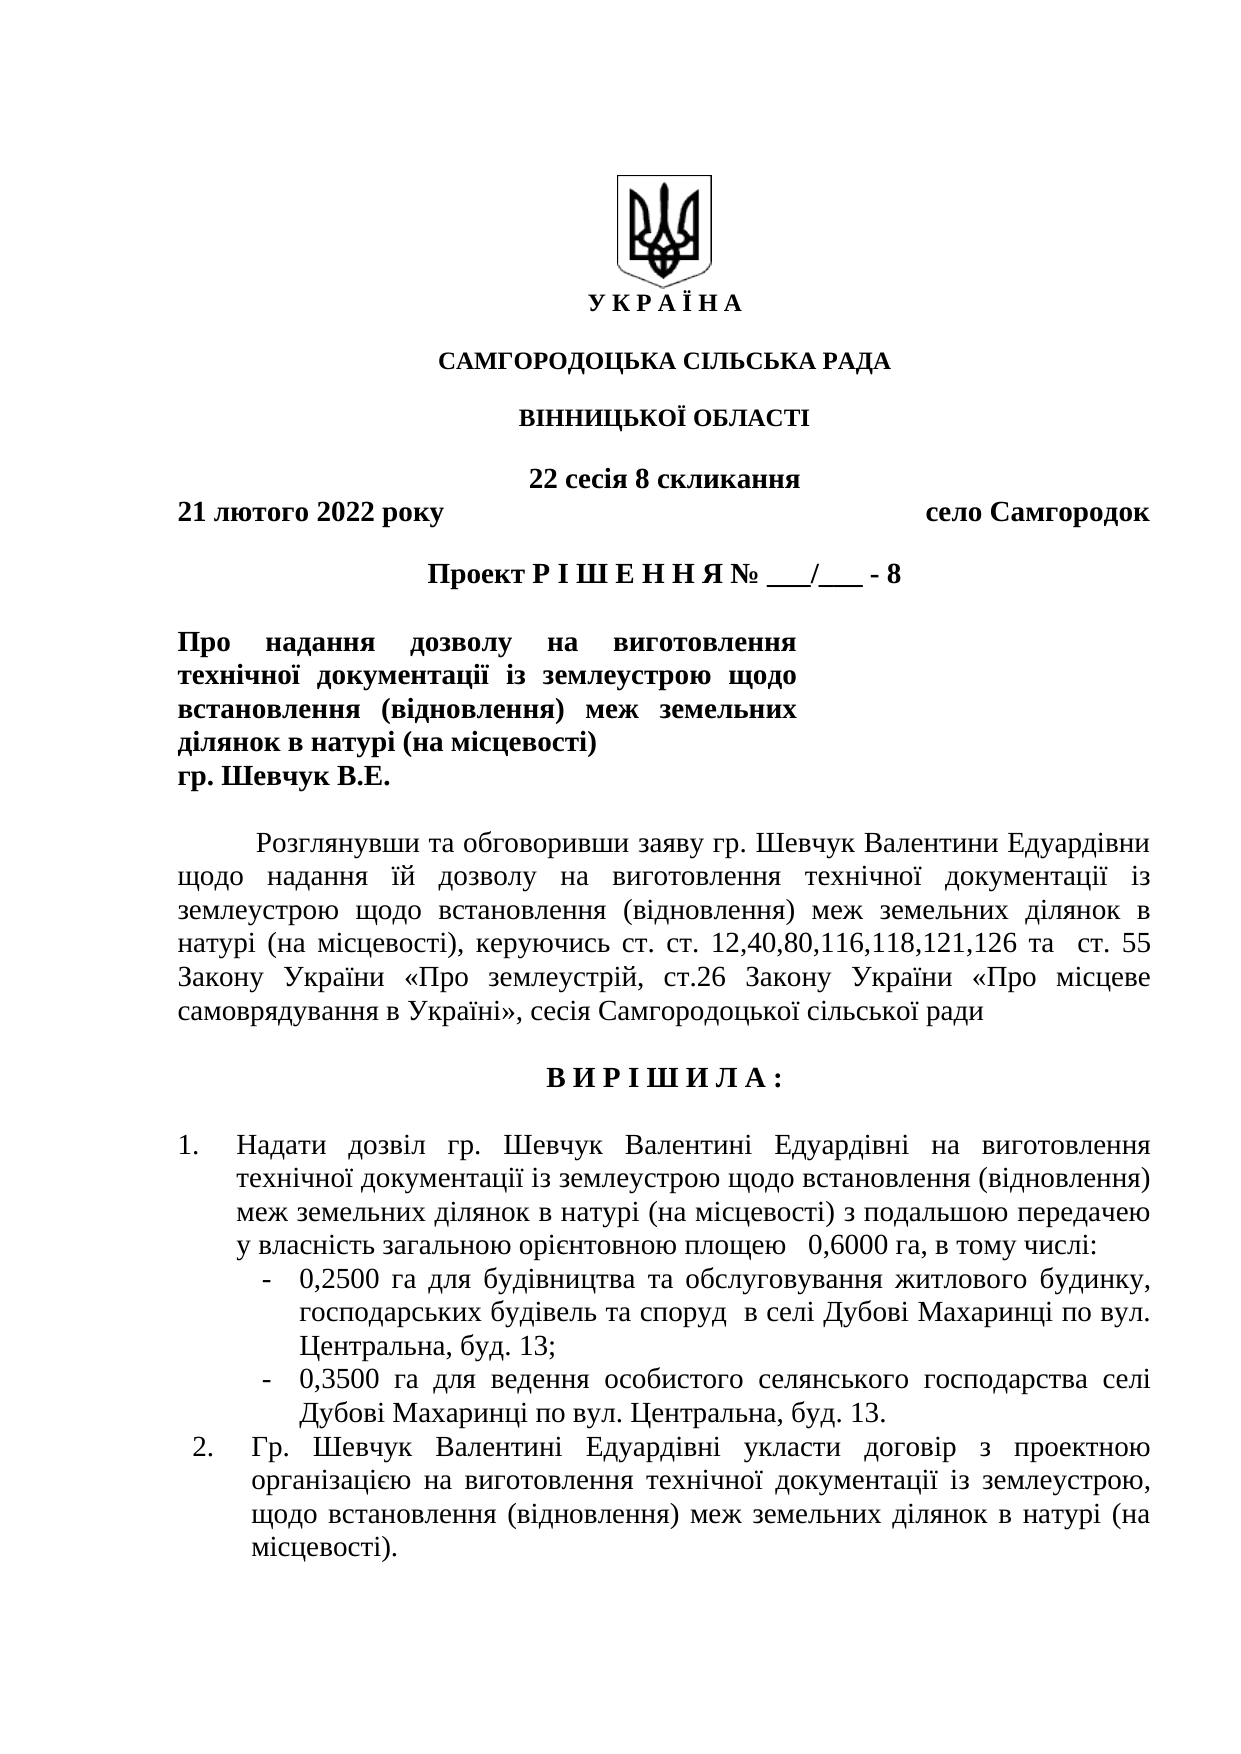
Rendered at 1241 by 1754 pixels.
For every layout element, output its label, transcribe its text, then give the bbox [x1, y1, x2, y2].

list для будівництва та обслуговування житлового будинку, господарських будівель та споруд в селі Дубові Махаринці по вул. Центральна, буд. 13; [262, 1261, 1152, 1362]
text САМГОРОДОЦЬКА СІЛЬСЬКА РАДА [177, 346, 1152, 374]
text Розглянувши та обговоривши заяву гр. Шевчук Валентини Едуардівни щодо надання їй дозволу на виготовлення технічної документації із землеустрою щодо встановлення (відновлення) меж земельних ділянок в натурі (на місцевості), керуючись ст. ст. 12,40,80,116,118,121,126 та ст. 55 Закону України «Про землеустрій, ст.26 Закону України «Про місцеве самоврядування в Україні», сесія Самгородоцької сільської ради [177, 825, 1152, 1026]
text 21 лютого 2022 року село Самгородок [177, 494, 1152, 528]
list Гр. Шевчук Валентині Едуардівні укласти договір з проектною організацією на виготовлення технічної документації із землеустрою, щодо встановлення (відновлення) меж земельних ділянок в натурі (на місцевості). [192, 1429, 1152, 1563]
text Проект Р І Ш Е Н Н Я № ___/___ - 8 [177, 557, 1152, 590]
list Надати дозвіл гр. Шевчук Валентині Едуардівні на виготовлення технічної документації із землеустрою щодо встановлення (відновлення) меж земельних ділянок в натурі (на місцевості) з подальшою передачею у власність загальною орієнтовною площею , в тому числі: [177, 1127, 1152, 1261]
text В И Р І Ш И Л А : [177, 1060, 1152, 1093]
text ВІННИЦЬКОЇ ОБЛАСТІ [177, 403, 1152, 432]
text Про надання дозволу на виготовлення технічної документації із землеустрою щодо встановлення (відновлення) меж земельних ділянок в натурі (на місцевості) [177, 624, 797, 758]
text У К Р А Ї Н А [177, 288, 1152, 317]
list для ведення особистого селянського господарства селі Дубові Махаринці по вул. Центральна, буд. 13. [262, 1362, 1152, 1429]
text гр. Шевчук В.Е. [177, 758, 797, 791]
text 22 сесія 8 скликання [177, 461, 1152, 494]
picture [617, 175, 712, 289]
